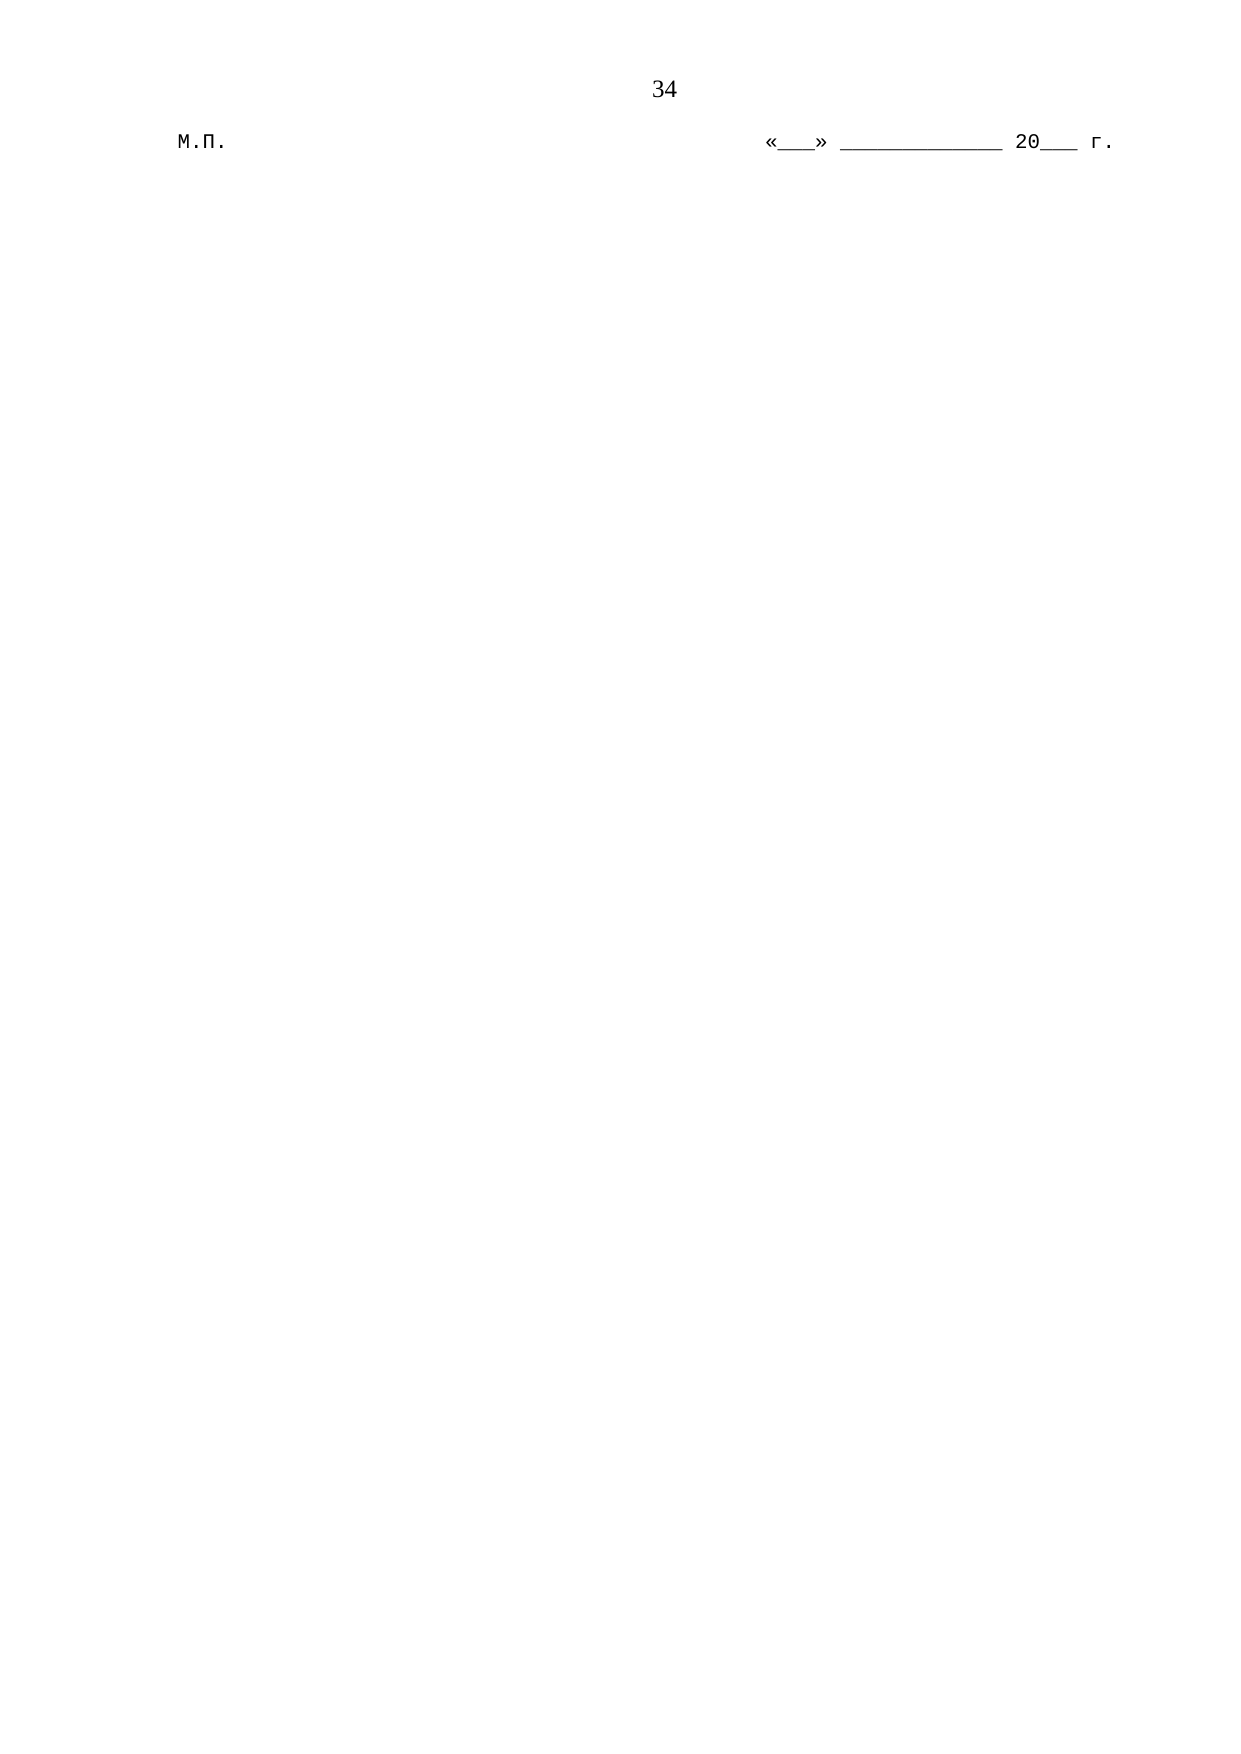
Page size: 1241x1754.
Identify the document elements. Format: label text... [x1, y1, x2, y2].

text М.П. «___» _____________ 20___ г. [177, 131, 1152, 155]
